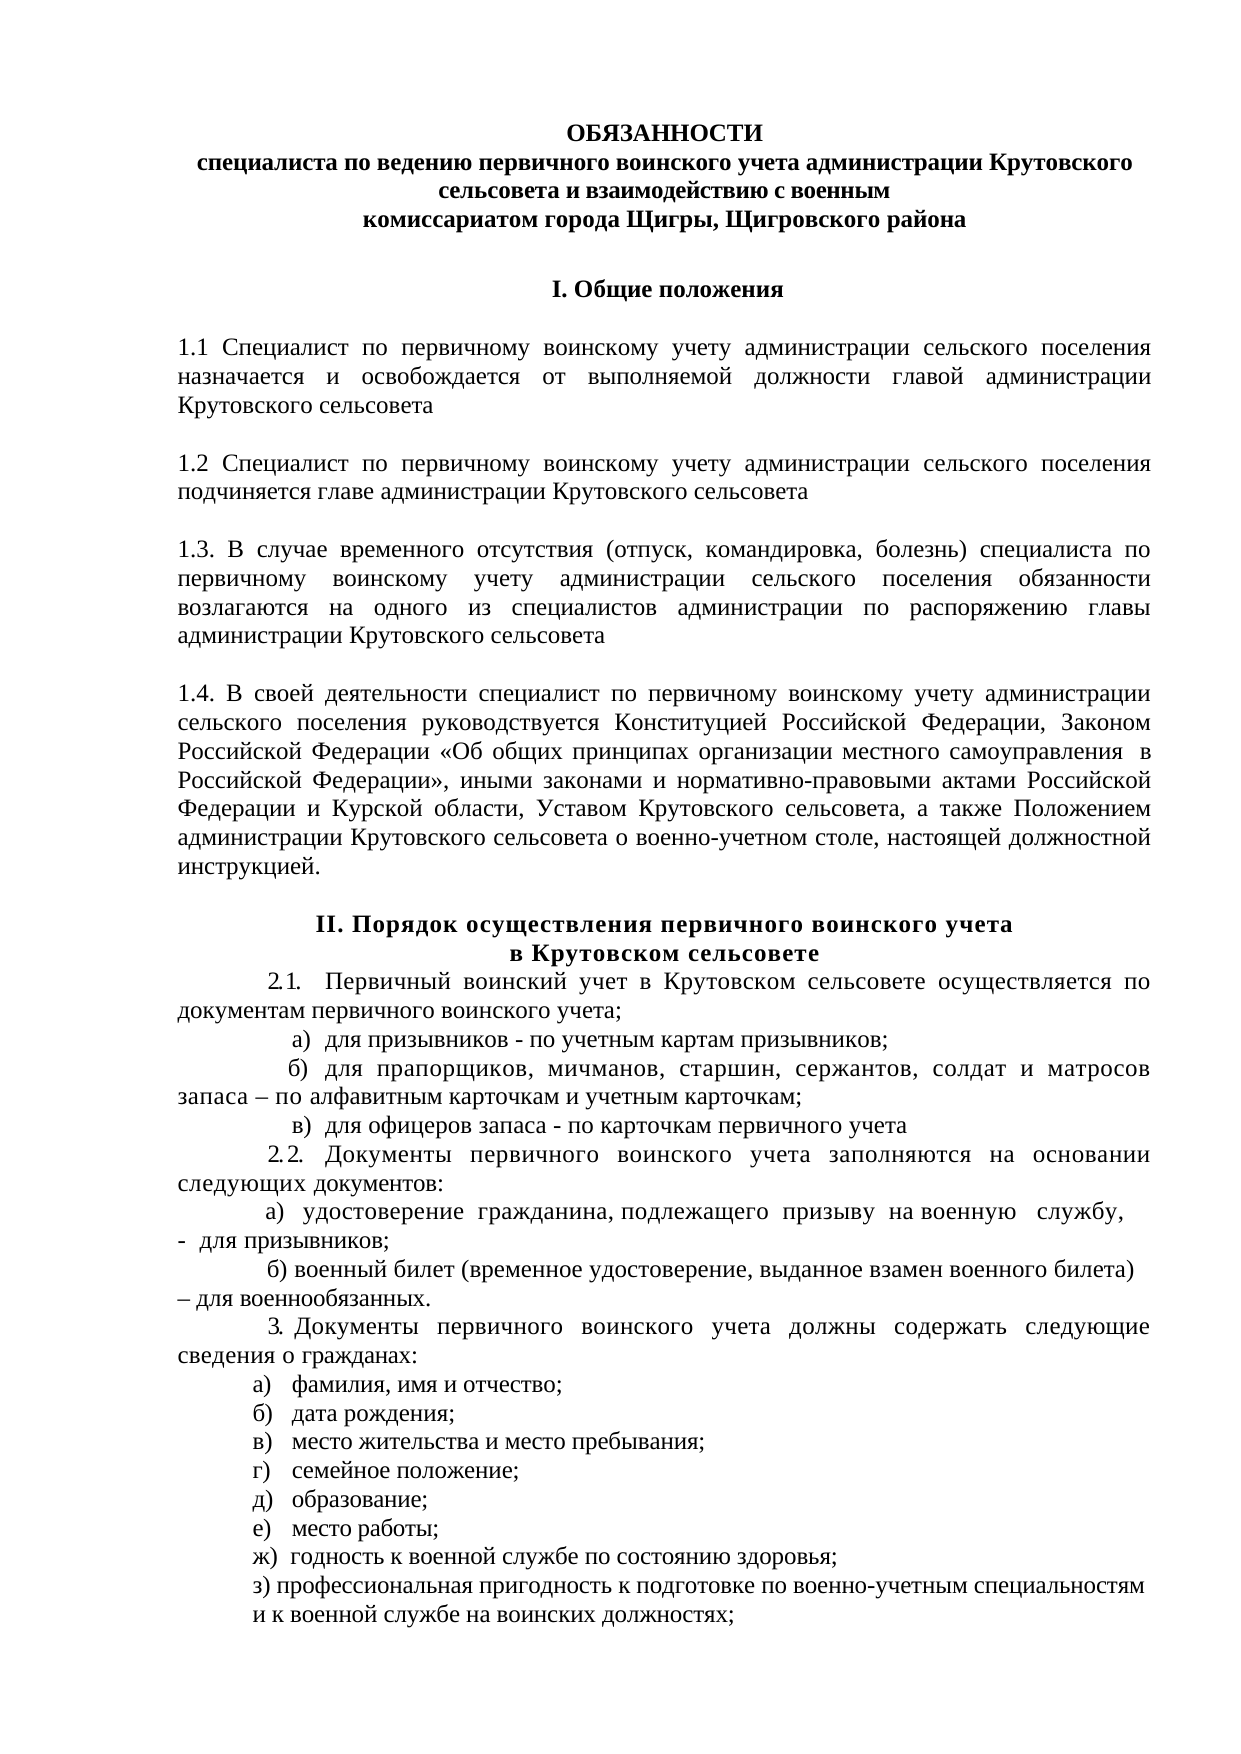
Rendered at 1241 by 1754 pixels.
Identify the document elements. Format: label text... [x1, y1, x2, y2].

text г) семейное положение; [252, 1455, 1152, 1484]
text а) удостоверение гражданина, подлежащего призыву на военную службу, - для призывников; [177, 1196, 1152, 1254]
text в) место жительства и место пребывания; [252, 1426, 1152, 1455]
text 1.3. В случае временного отсутствия (отпуск, командировка, болезнь) специалиста по первичному воинскому учету администрации сельского поселения обязанности возлагаются на одного из специалистов администрации по распоряжению главы администрации Крутовского сельсовета [177, 534, 1152, 649]
text специалиста по ведению первичного воинского учета администрации Крутовского сельсовета и взаимодействию с военным [177, 147, 1152, 204]
text 2. 2. Документы первичного воинского учета заполняются на основании следующих документов: [177, 1139, 1152, 1196]
text 3. Документы первичного воинского учета должны содержать следующие сведения о гражданах: [177, 1311, 1152, 1369]
text з) профессиональная пригодность к подготовке по военно-учетным специальностям и к военной службе на воинских должностях; [252, 1570, 1152, 1628]
text I. Общие положения [177, 274, 1152, 303]
text а) фамилия, имя и отчество; [252, 1369, 1152, 1398]
text е) место работы; [252, 1513, 1152, 1541]
text б) военный билет (временное удостоверение, выданное взамен военного билета) – для военнообязанных. [177, 1254, 1152, 1311]
text д) образование; [252, 1484, 1152, 1513]
text б) для прапорщиков, мичманов, старшин, сержантов, солдат и матросов запаса – по алфавитным карточкам и учетным карточкам; [177, 1053, 1152, 1110]
text 1.4. В своей деятельности специалист по первичному воинскому учету администрации сельского поселения руководствуется Конституцией Российской Федерации, Законом Российской Федерации «Об общих принципах организации местного самоуправления в Российской Федерации», иными законами и нормативно-правовыми актами Российской Федерации и Курской области, Уставом Крутовского сельсовета, а также Положением администрации Крутовского сельсовета о военно-учетном столе, настоящей должностной инструкцией. [177, 678, 1152, 880]
text б) дата рождения; [252, 1398, 1152, 1426]
text в Крутовском сельсовете [177, 938, 1152, 966]
text а) для призывников - по учетным картам призывников; [177, 1024, 1152, 1053]
text комиссариатом города Щигры, Щигровского района [177, 204, 1152, 233]
text 1.2 Специалист по первичному воинскому учету администрации сельского поселения подчиняется главе администрации Крутовского сельсовета [177, 448, 1152, 505]
text 2. 1. Первичный воинский учет в Крутовском сельсовете осуществляется по документам первичного воинского учета; [177, 966, 1152, 1024]
text в) для офицеров запаса - по карточкам первичного учета [177, 1110, 1152, 1139]
text ОБЯЗАННОСТИ [177, 118, 1152, 147]
text II. Порядок осуществления первичного воинского учета [177, 909, 1152, 938]
text 1.1 Специалист по первичному воинскому учету администрации сельского поселения назначается и освобождается от выполняемой должности главой администрации Крутовского сельсовета [177, 332, 1152, 418]
text ж) годность к военной службе по состоянию здоровья; [252, 1541, 1152, 1570]
